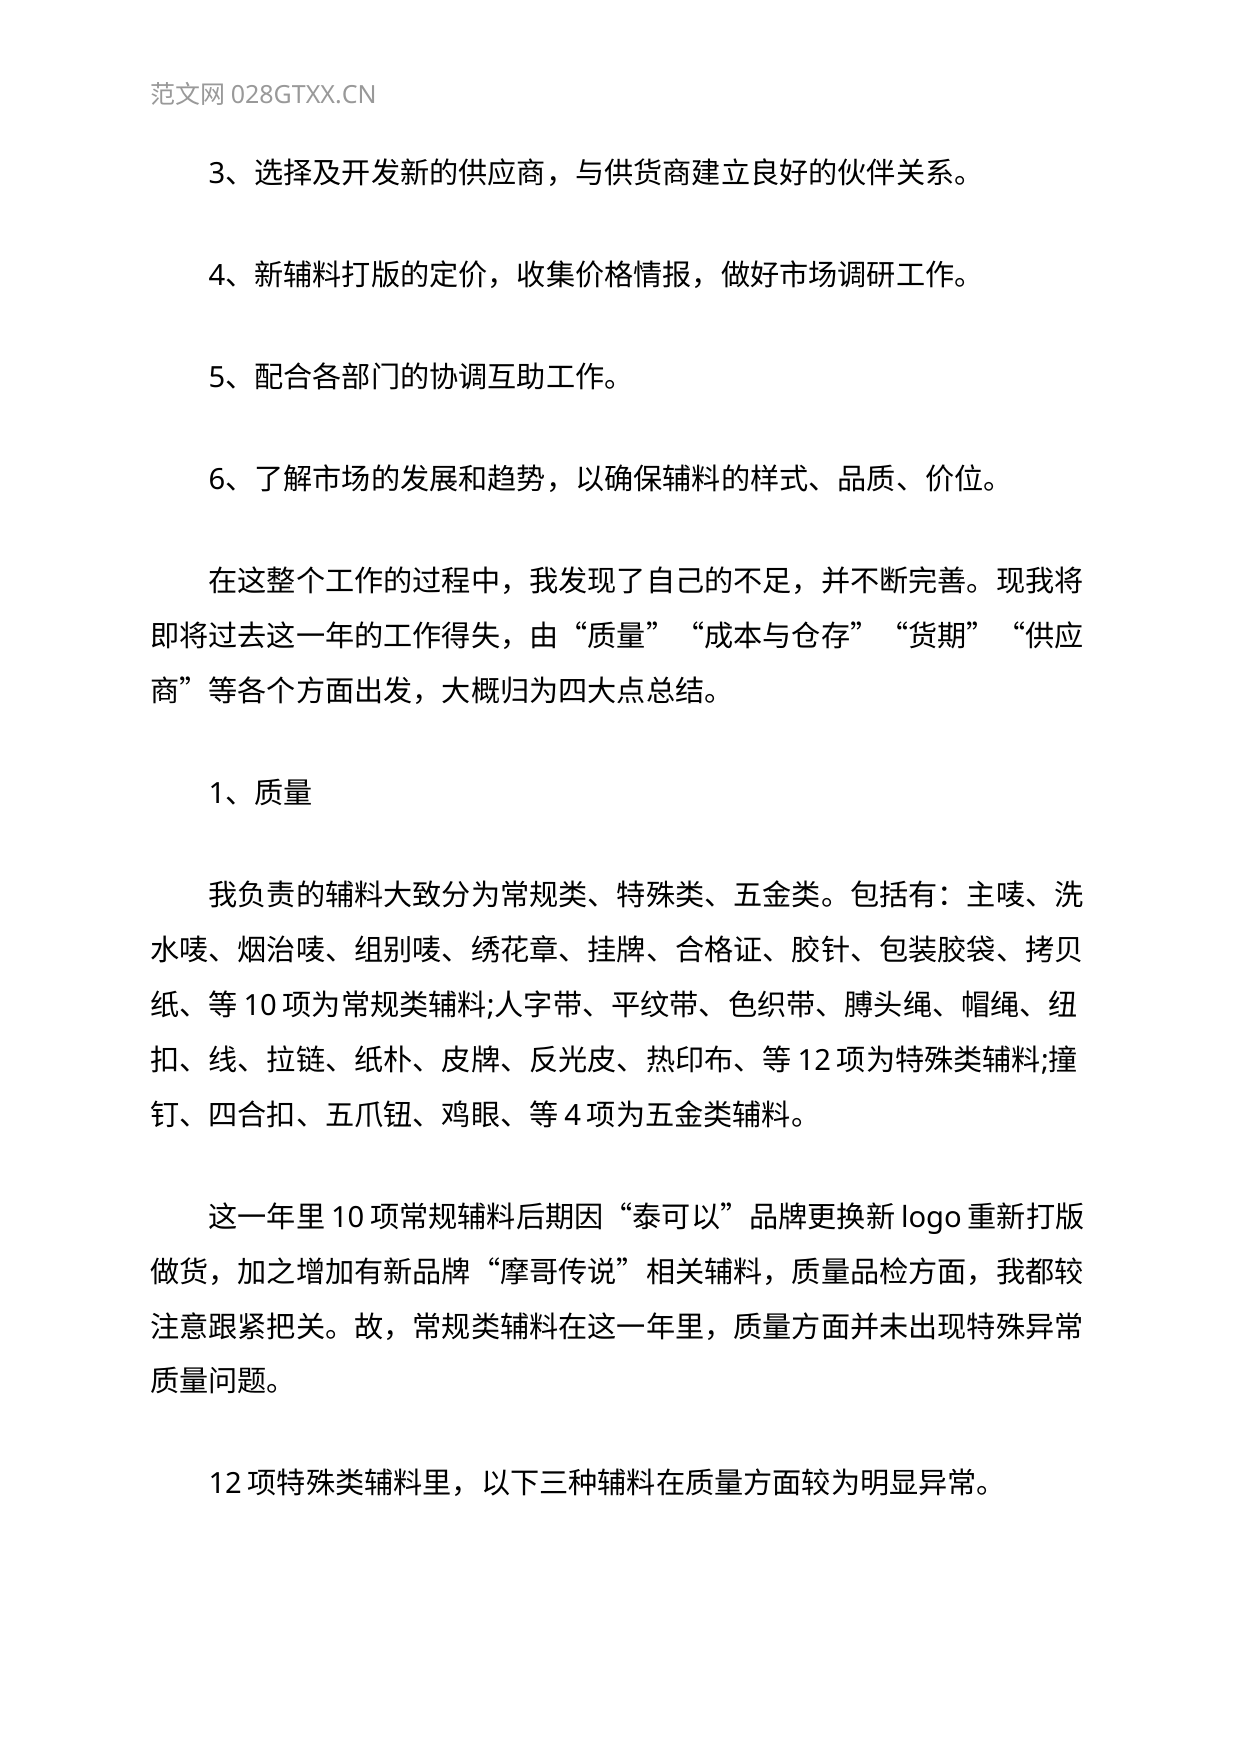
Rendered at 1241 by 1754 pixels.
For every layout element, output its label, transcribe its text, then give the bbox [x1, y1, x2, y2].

text 1、质量 [150, 769, 1090, 812]
text 在这整个工作的过程中，我发现了自己的不足，并不断完善。现我将即将过去这一年的工作得失，由“质量”“成本与仓存”“货期”“供应商”等各个方面出发，大概归为四大点总结。 [150, 558, 1090, 710]
text 4、新辅料打版的定价，收集价格情报，做好市场调研工作。 [150, 252, 1090, 294]
text 这一年里10项常规辅料后期因“泰可以”品牌更换新logo重新打版做货，加之增加有新品牌“摩哥传说”相关辅料，质量品检方面，我都较注意跟紧把关。故，常规类辅料在这一年里，质量方面并未出现特殊异常质量问题。 [150, 1193, 1090, 1400]
text 12项特殊类辅料里，以下三种辅料在质量方面较为明显异常。 [150, 1460, 1090, 1502]
text 3、选择及开发新的供应商，与供货商建立良好的伙伴关系。 [150, 150, 1090, 192]
text 5、配合各部门的协调互助工作。 [150, 354, 1090, 396]
text 我负责的辅料大致分为常规类、特殊类、五金类。包括有：主唛、洗水唛、烟治唛、组别唛、绣花章、挂牌、合格证、胶针、包装胶袋、拷贝纸、等10项为常规类辅料;人字带、平纹带、色织带、膊头绳、帽绳、纽扣、线、拉链、纸朴、皮牌、反光皮、热印布、等12项为特殊类辅料;撞钉、四合扣、五爪钮、鸡眼、等4项为五金类辅料。 [150, 871, 1090, 1134]
text 6、了解市场的发展和趋势，以确保辅料的样式、品质、价位。 [150, 456, 1090, 498]
